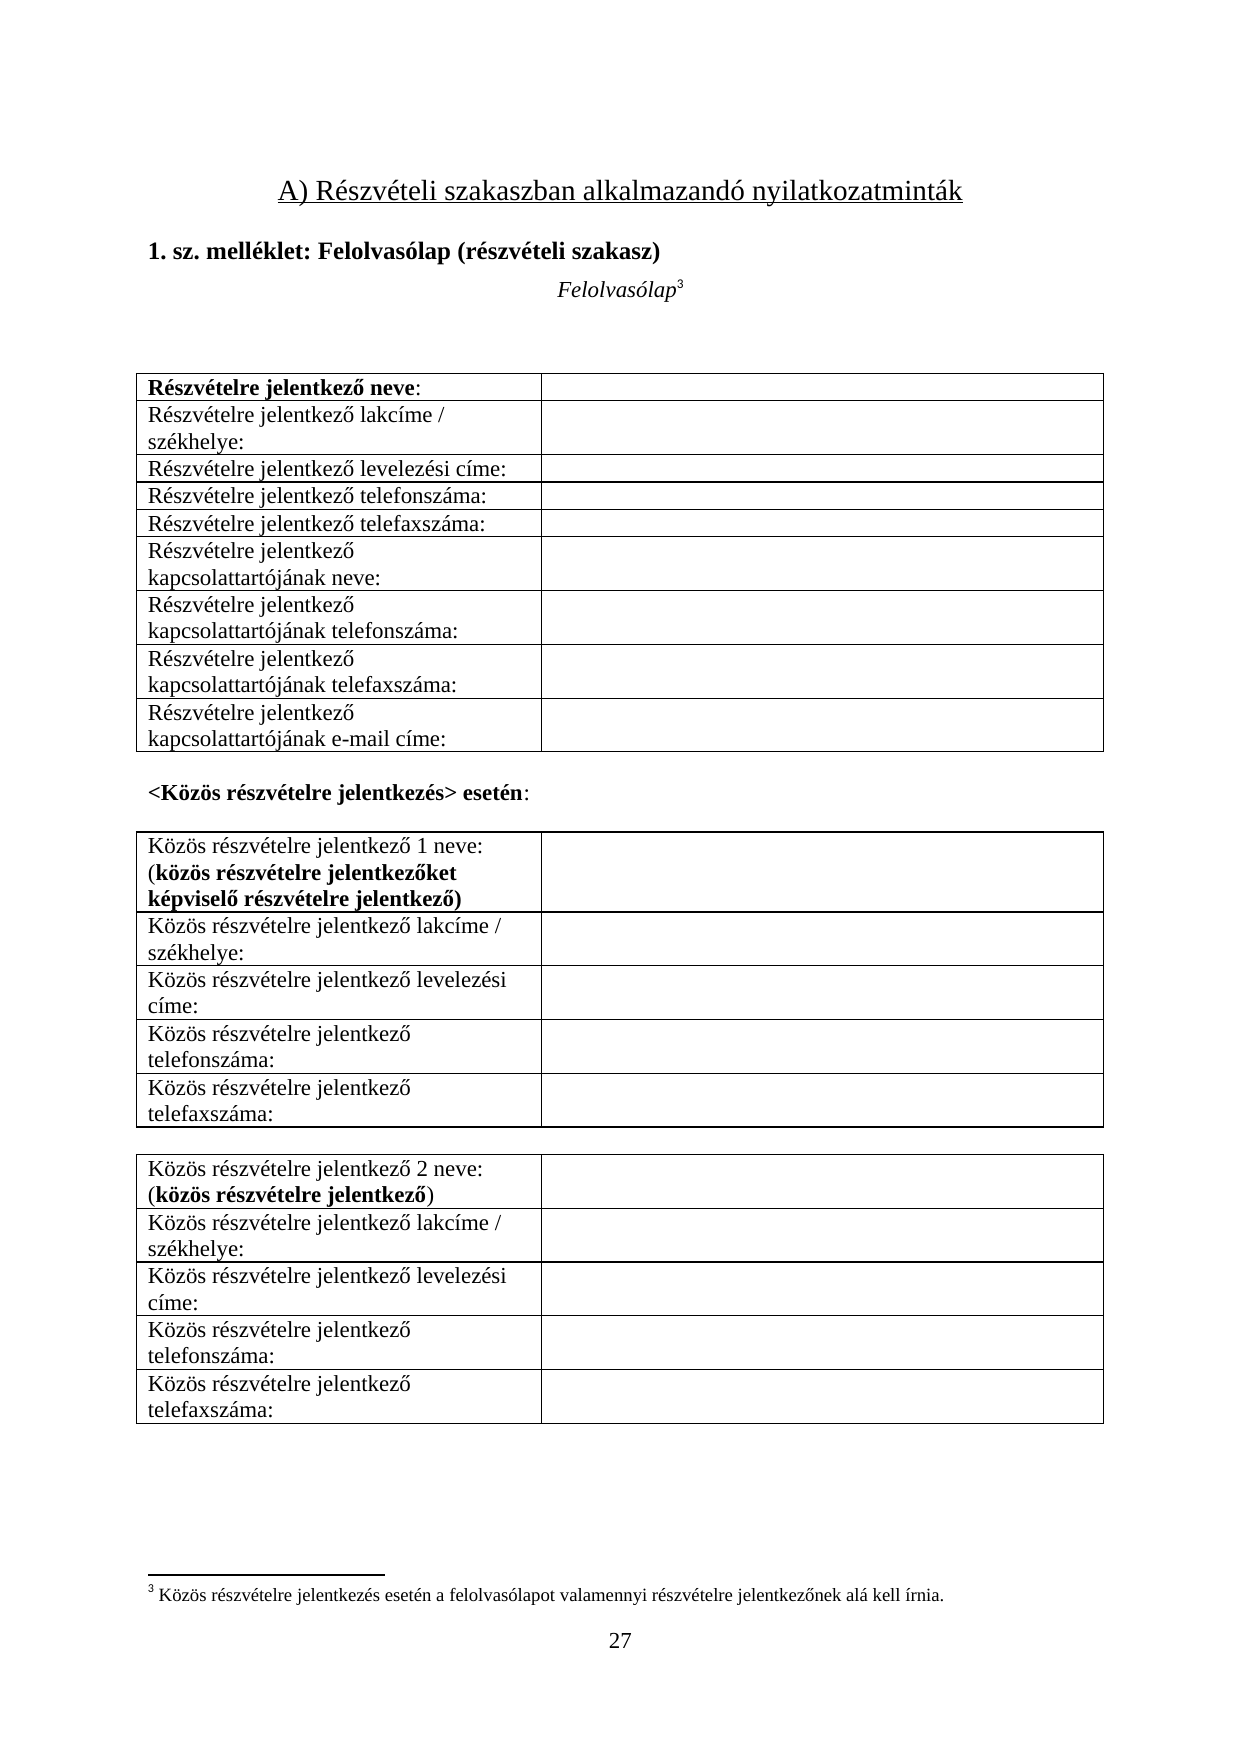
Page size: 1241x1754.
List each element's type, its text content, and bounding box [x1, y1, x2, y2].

table_header [542, 374, 1103, 400]
table_cell [542, 1263, 1103, 1315]
table_cell Közös részvételre jelentkező lakcíme / székhelye: [137, 1209, 541, 1261]
table_cell [542, 455, 1103, 481]
table_cell [542, 1074, 1103, 1126]
table_cell Közös részvételre jelentkező levelezési címe: [137, 1263, 541, 1315]
table_cell Közös részvételre jelentkező telefaxszáma: [137, 1074, 541, 1126]
table_cell [542, 401, 1103, 454]
table_cell [542, 510, 1103, 536]
table_cell Közös részvételre jelentkező telefonszáma: [137, 1020, 541, 1073]
table_cell [542, 1020, 1103, 1073]
table_cell Részvételre jelentkező telefonszáma: [137, 483, 541, 509]
table_header Közös részvételre jelentkező 2 neve: (közös részvételre jelentkező) [137, 1155, 541, 1208]
table_cell [542, 966, 1103, 1019]
table_cell Közös részvételre jelentkező levelezési címe: [137, 966, 541, 1019]
subtitle 1. sz. melléklet: Felolvasólap (részvételi szakasz) [148, 236, 1092, 265]
subtitle A) Részvételi szakaszban alkalmazandó nyilatkozatminták [148, 173, 1092, 206]
text Felolvasólap [148, 276, 1092, 303]
table_cell [542, 699, 1103, 751]
table_cell [542, 1209, 1103, 1261]
table_cell Részvételre jelentkező kapcsolattartójának telefaxszáma: [137, 645, 541, 697]
table_cell [542, 913, 1103, 965]
table_cell Részvételre jelentkező lakcíme / székhelye: [137, 401, 541, 454]
table_cell Közös részvételre jelentkező telefonszáma: [137, 1316, 541, 1369]
table_cell [542, 1370, 1103, 1423]
table_header Közös részvételre jelentkező 1 neve: (közös részvételre jelentkezőket képviselő részvételre jelentkező) [137, 833, 541, 911]
table_cell [542, 1316, 1103, 1369]
table_header [542, 1155, 1103, 1208]
table_cell [542, 591, 1103, 644]
table_cell Közös részvételre jelentkező lakcíme / székhelye: [137, 913, 541, 965]
table_cell Részvételre jelentkező kapcsolattartójának telefonszáma: [137, 591, 541, 644]
table_cell [542, 537, 1103, 590]
table_cell [542, 483, 1103, 509]
table_cell [542, 645, 1103, 697]
table_cell Részvételre jelentkező kapcsolattartójának neve: [137, 537, 541, 590]
table_header Részvételre jelentkező neve: [137, 374, 541, 400]
table_cell Részvételre jelentkező kapcsolattartójának e-mail címe: [137, 699, 541, 751]
table_cell Közös részvételre jelentkező telefaxszáma: [137, 1370, 541, 1423]
table_cell Részvételre jelentkező telefaxszáma: [137, 510, 541, 536]
text <Közös részvételre jelentkezés> esetén: [148, 779, 1092, 805]
table_cell Részvételre jelentkező levelezési címe: [137, 455, 541, 481]
table_header [542, 833, 1103, 911]
